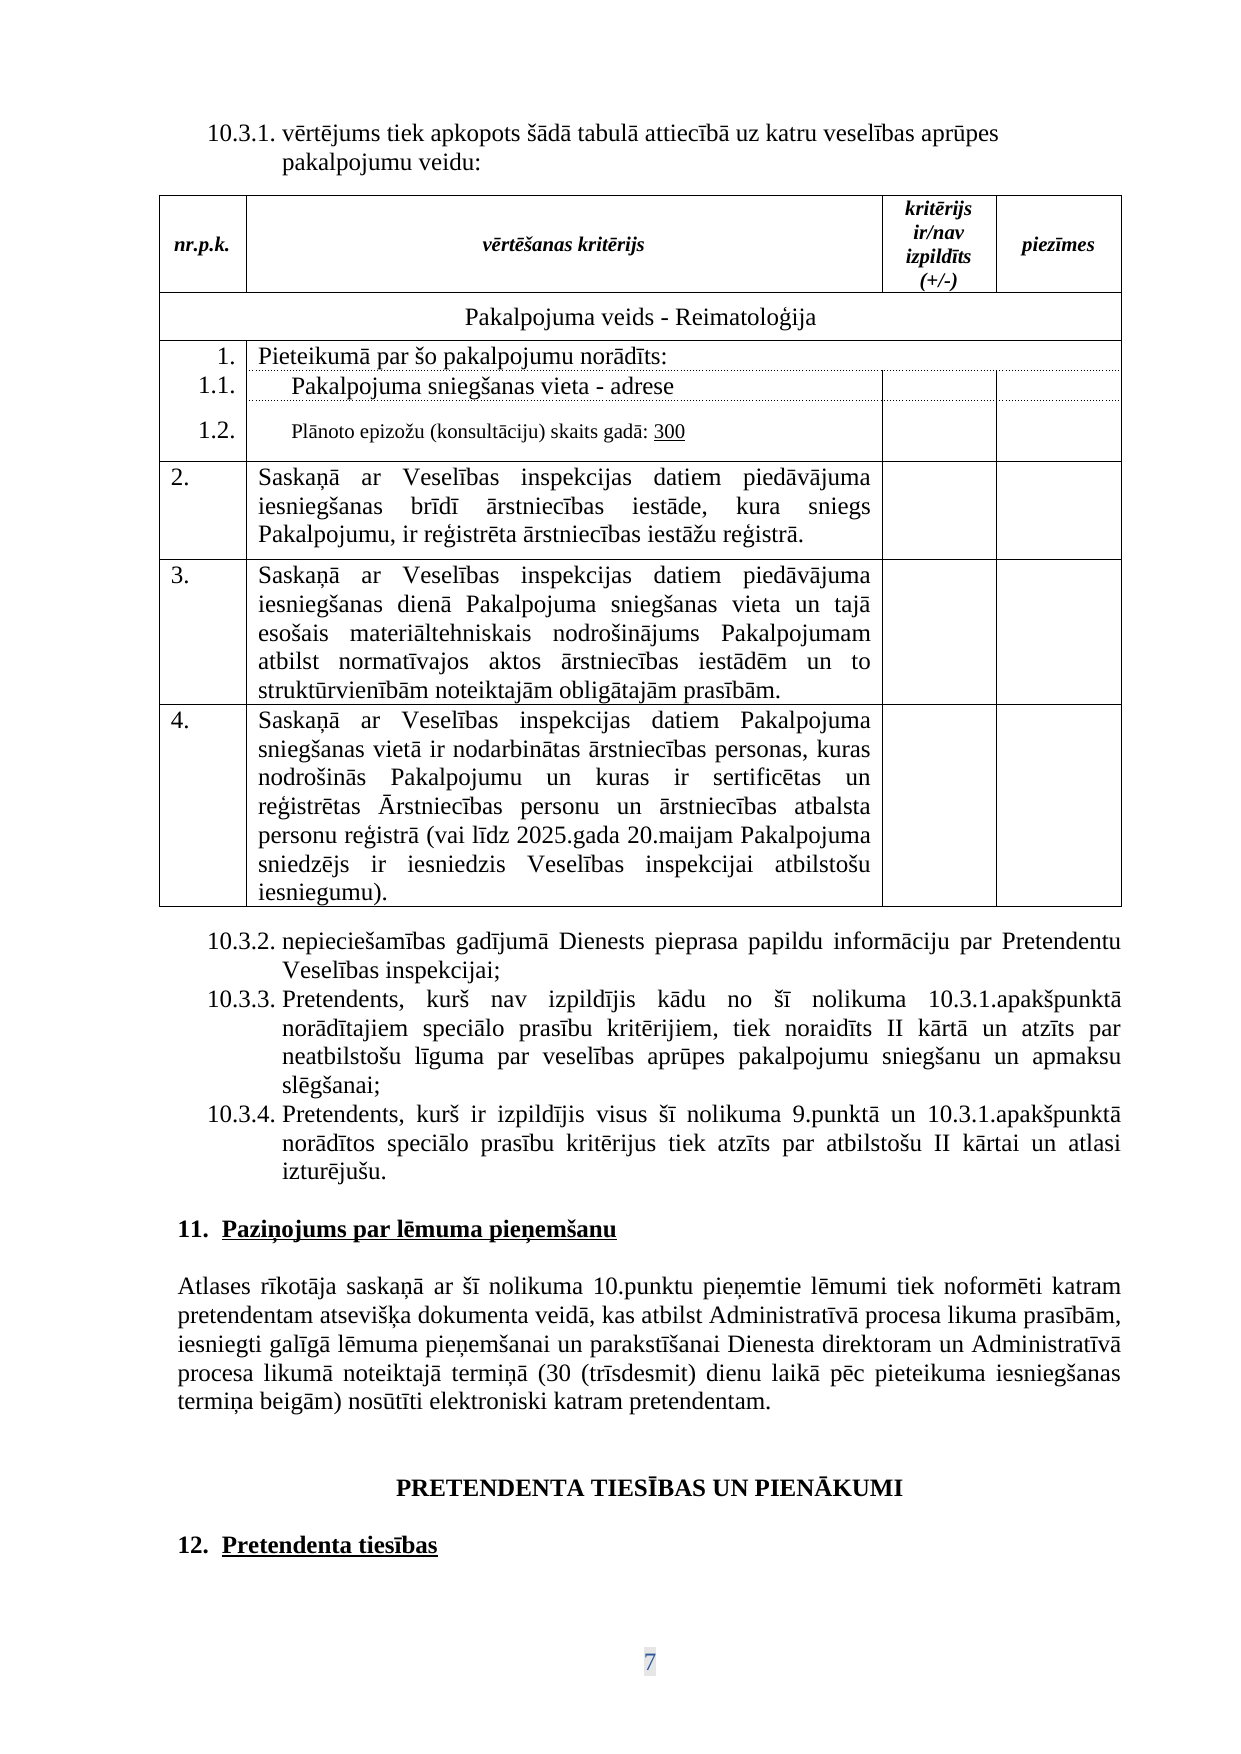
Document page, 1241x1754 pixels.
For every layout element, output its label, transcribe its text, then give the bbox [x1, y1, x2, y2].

table_cell [997, 560, 1121, 704]
table_cell 4. [160, 705, 246, 906]
list Paziņojums par lēmuma pieņemšanu [177, 1214, 1122, 1243]
table_cell 2. [160, 462, 246, 559]
table_cell Pieteikumā par šo pakalpojumu norādīts: [247, 341, 1121, 370]
table_header piezīmes [997, 196, 1121, 292]
table_cell [883, 370, 996, 400]
list Pretendenta tiesības [177, 1530, 1122, 1559]
table_cell 3. [160, 560, 246, 704]
list vērtējums tiek apkopots šādā tabulā attiecībā uz katru veselības aprūpes pakalpojumu veidu: [207, 118, 1122, 176]
table_cell Pakalpojuma veids - Reimatoloģija [160, 293, 1121, 340]
table_cell [997, 370, 1121, 400]
list Pretendents, kurš ir izpildījis visus šī nolikuma 9.punktā un 10.3.1.apakšpunktā norādītos speciālo prasību kritērijus tiek atzīts par atbilstošu II kārtai un atlasi izturējušu. [207, 1099, 1122, 1185]
table_cell [997, 462, 1121, 559]
table_cell [883, 462, 996, 559]
text Atlases rīkotāja saskaņā ar šī nolikuma 10.punktu pieņemtie lēmumi tiek noformēti katram pretendentam atsevišķa dokumenta veidā, kas atbilst Administratīvā procesa likuma prasībām, iesniegti galīgā lēmuma pieņemšanai un parakstīšanai Dienesta direktoram un Administratīvā procesa likumā noteiktajā termiņā (30 (trīsdesmit) dienu laikā pēc pieteikuma iesniegšanas termiņa beigām) nosūtīti elektroniski katram pretendentam. [177, 1271, 1122, 1415]
table_header vērtēšanas kritērijs [247, 196, 882, 292]
table_cell [997, 400, 1121, 461]
table_cell Pakalpojuma sniegšanas vieta - adrese [247, 370, 882, 400]
table_cell Saskaņā ar Veselības inspekcijas datiem Pakalpojuma sniegšanas vietā ir nodarbinātas ārstniecības personas, kuras nodrošinās Pakalpojumu un kuras ir sertificētas un reģistrētas Ārstniecības personu un ārstniecības atbalsta personu reģistrā (vai līdz 2025.gada 20.maijam Pakalpojuma sniedzējs ir iesniedzis Veselības inspekcijai atbilstošu iesniegumu). [247, 705, 882, 906]
list nepieciešamības gadījumā Dienests pieprasa papildu informāciju par Pretendentu Veselības inspekcijai; [207, 926, 1122, 984]
list Pretendents, kurš nav izpildījis kādu no šī nolikuma 10.3.1.apakšpunktā norādītajiem speciālo prasību kritērijiem, tiek noraidīts II kārtā un atzīts par neatbilstošu līguma par veselības aprūpes pakalpojumu sniegšanu un apmaksu slēgšanai; [207, 984, 1122, 1099]
table_cell [883, 705, 996, 906]
table_header nr.p.k. [160, 196, 246, 292]
table_cell 1. 1.1. 1.2. [160, 341, 246, 461]
text PRETENDENTA TIESĪBAS UN PIENĀKUMI [177, 1473, 1122, 1501]
table_header kritērijs ir/nav izpildīts (+/-) [883, 196, 996, 292]
table_cell [883, 560, 996, 704]
table_cell [883, 400, 996, 461]
table_cell Saskaņā ar Veselības inspekcijas datiem piedāvājuma iesniegšanas brīdī ārstniecības iestāde, kura sniegs Pakalpojumu, ir reģistrēta ārstniecības iestāžu reģistrā. [247, 462, 882, 559]
table_cell Saskaņā ar Veselības inspekcijas datiem piedāvājuma iesniegšanas dienā Pakalpojuma sniegšanas vieta un tajā esošais materiāltehniskais nodrošinājums Pakalpojumam atbilst normatīvajos aktos ārstniecības iestādēm un to struktūrvienībām noteiktajām obligātajām prasībām. [247, 560, 882, 704]
table_cell [997, 705, 1121, 906]
table_cell Plānoto epizožu (konsultāciju) skaits gadā: 300 [247, 400, 882, 461]
